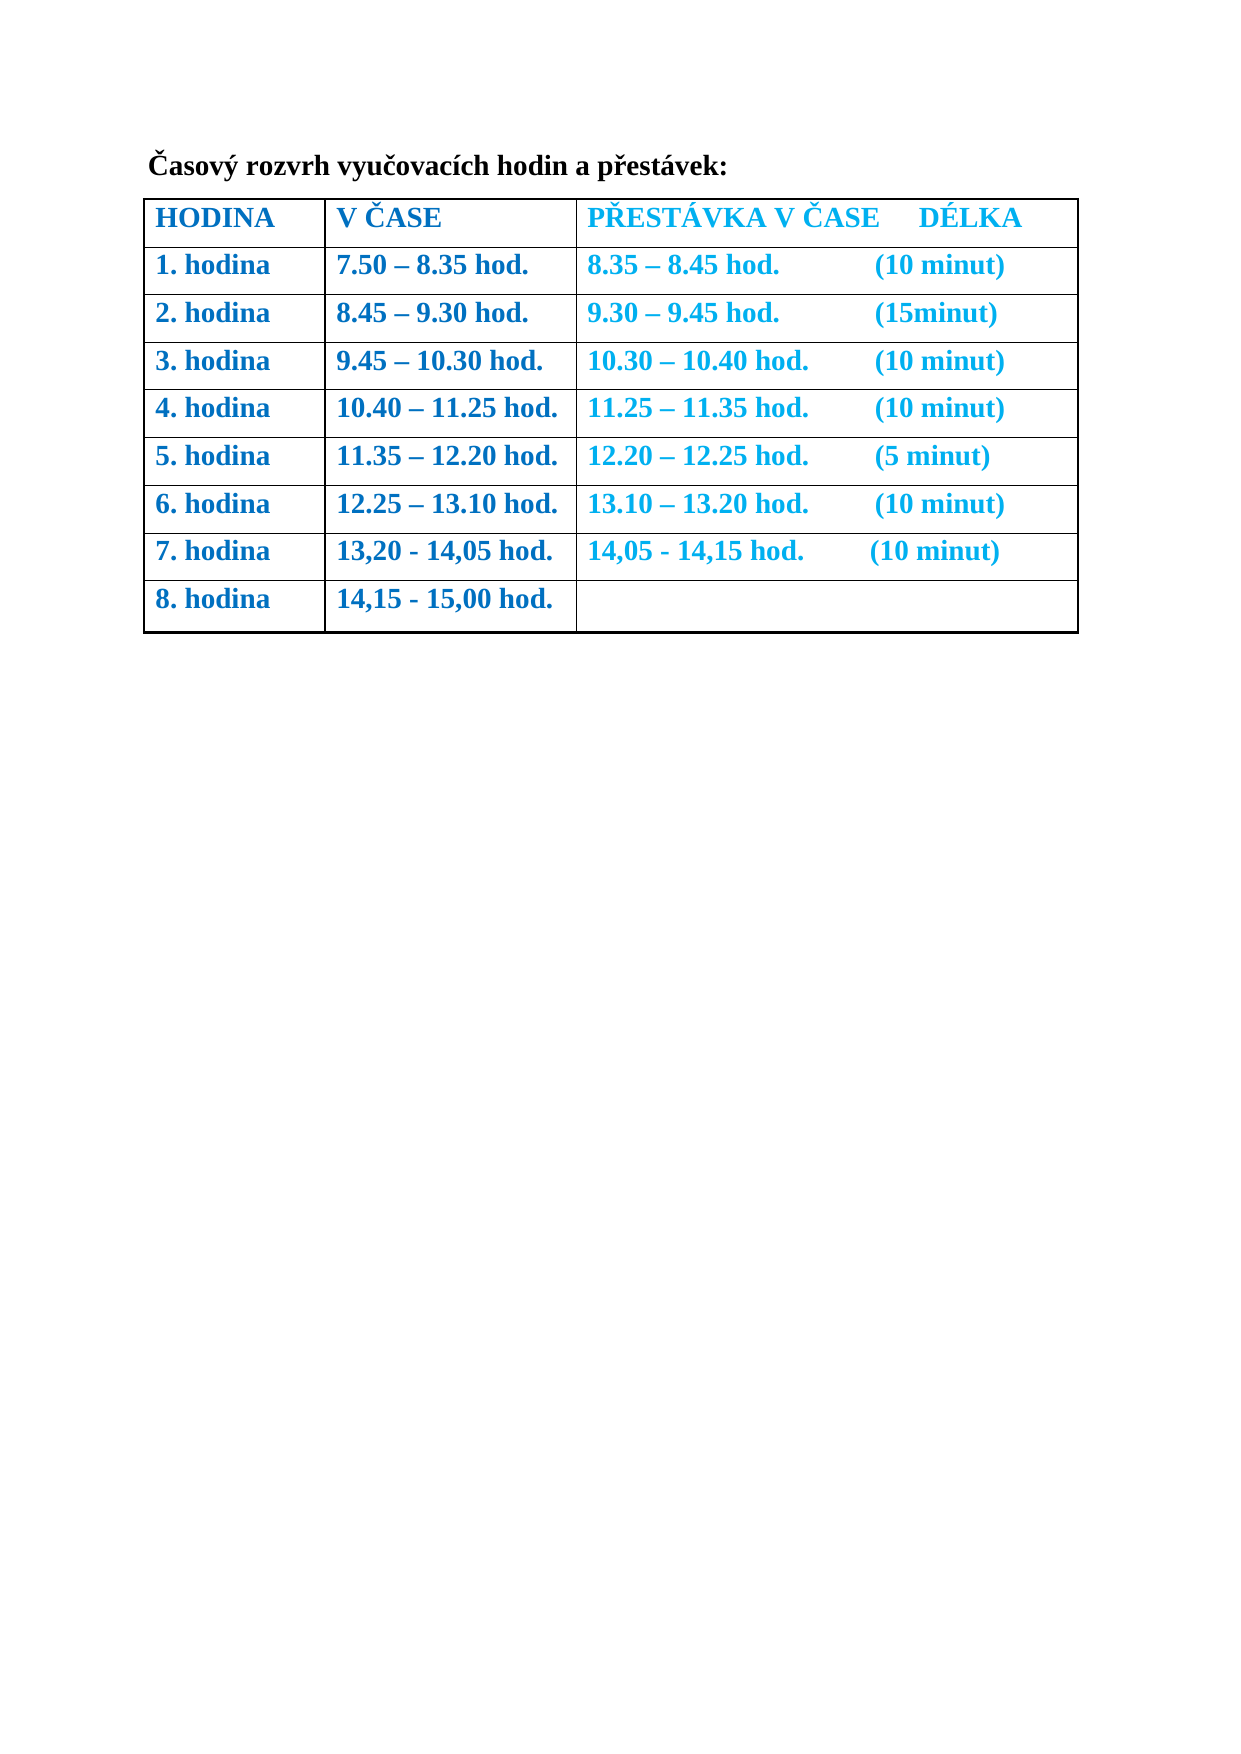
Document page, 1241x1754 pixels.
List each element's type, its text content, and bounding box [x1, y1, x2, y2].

table_cell 8.35 – 8.45 hod. (10 minut) [577, 248, 1077, 294]
table_cell 13,20 - 14,05 hod. [326, 534, 576, 580]
table_header V ČASE [326, 200, 576, 247]
table_cell 8. hodina [145, 581, 324, 631]
table_cell 14,05 - 14,15 hod. (10 minut) [577, 534, 1077, 580]
table_cell 6. hodina [145, 486, 324, 532]
table_cell 9.30 – 9.45 hod. (15minut) [577, 295, 1077, 342]
table_cell 11.25 – 11.35 hod. (10 minut) [577, 390, 1077, 437]
table_cell 10.40 – 11.25 hod. [326, 390, 576, 437]
table_cell 3. hodina [145, 343, 324, 389]
table_cell 9.45 – 10.30 hod. [326, 343, 576, 389]
table_cell 14,15 - 15,00 hod. [326, 581, 576, 631]
table_cell [577, 581, 1077, 631]
table_cell 5. hodina [145, 438, 324, 485]
table_cell 2. hodina [145, 295, 324, 342]
table_cell 7. hodina [145, 534, 324, 580]
table_cell 12.25 – 13.10 hod. [326, 486, 576, 532]
table_cell 4. hodina [145, 390, 324, 437]
table_cell 7.50 – 8.35 hod. [326, 248, 576, 294]
table_cell 10.30 – 10.40 hod. (10 minut) [577, 343, 1077, 389]
text Časový rozvrh vyučovacích hodin a přestávek: [148, 148, 1093, 181]
table_header PŘESTÁVKA V ČASE DÉLKA [577, 200, 1077, 247]
table_cell 12.20 – 12.25 hod. (5 minut) [577, 438, 1077, 485]
table_cell 1. hodina [145, 248, 324, 294]
table_cell 13.10 – 13.20 hod. (10 minut) [577, 486, 1077, 532]
table_cell 8.45 – 9.30 hod. [326, 295, 576, 342]
table_cell 11.35 – 12.20 hod. [326, 438, 576, 485]
table_header HODINA [145, 200, 324, 247]
